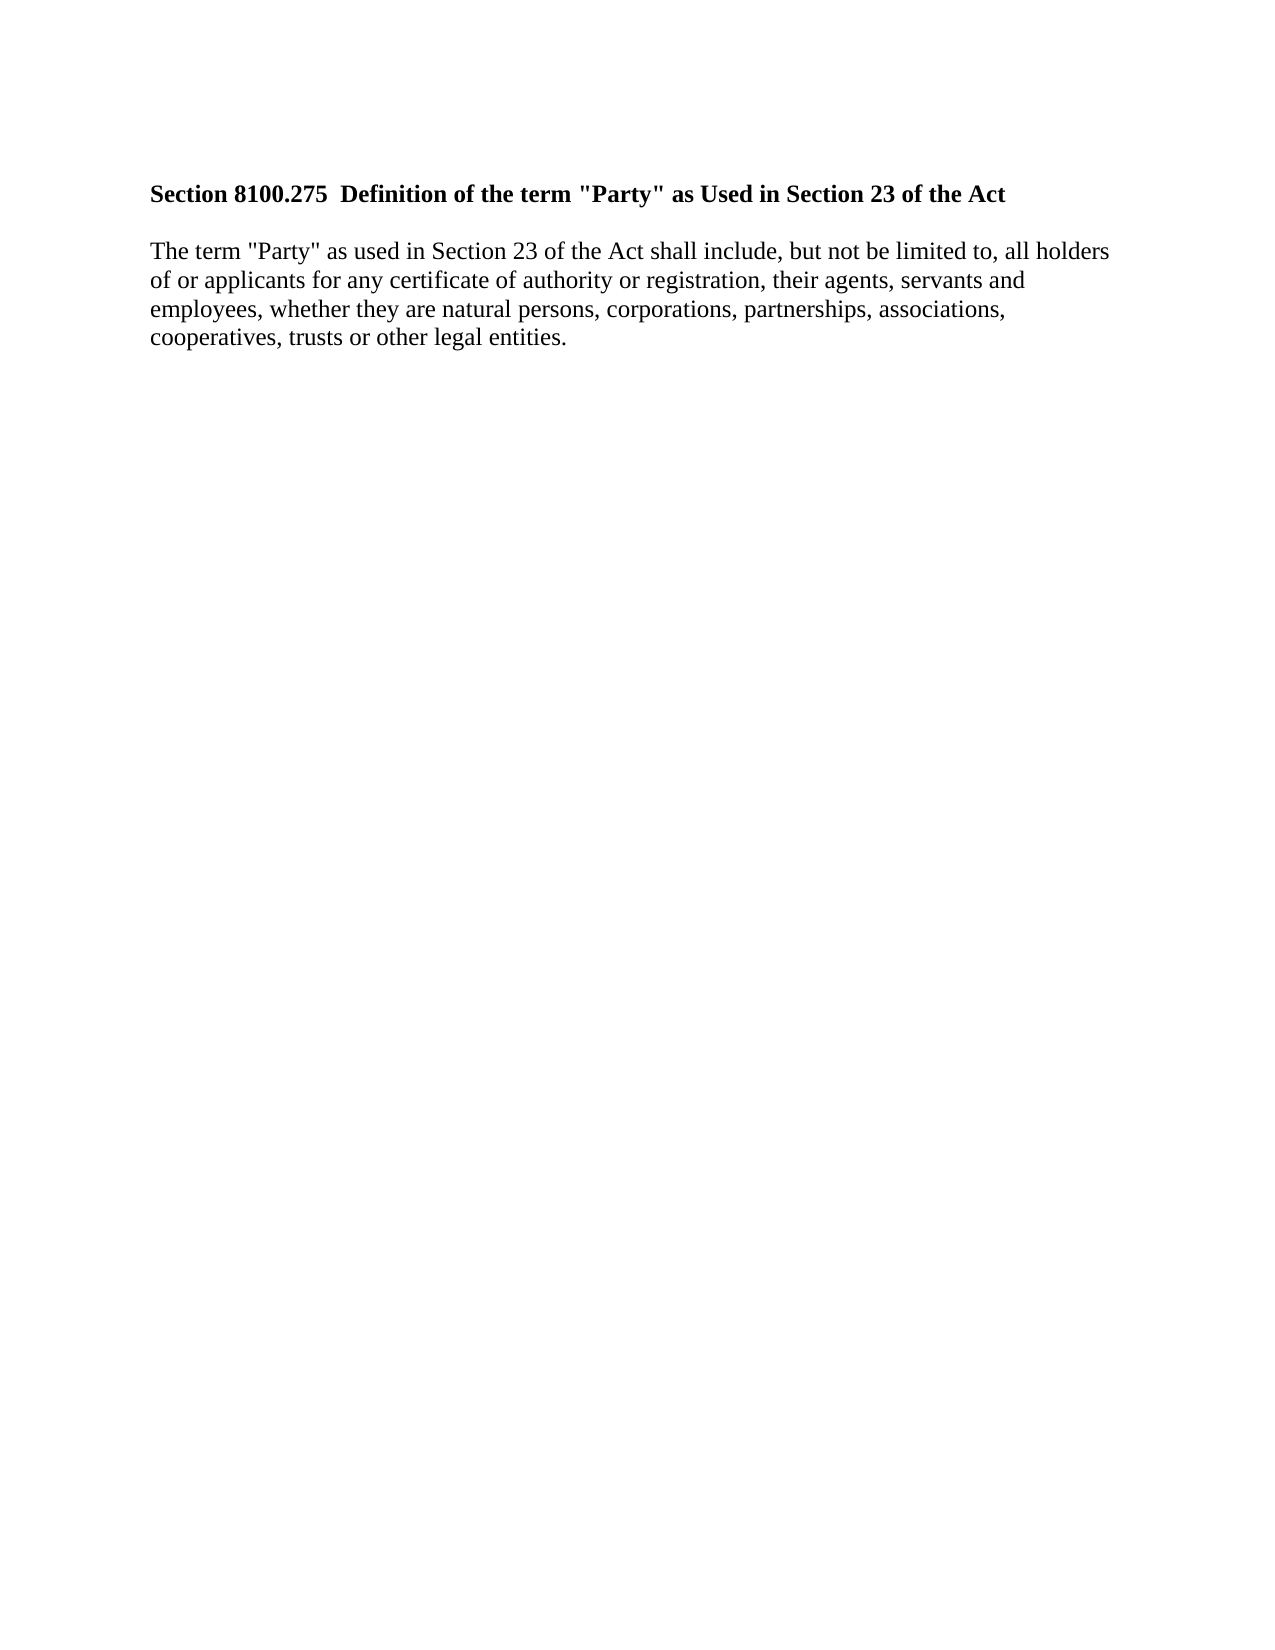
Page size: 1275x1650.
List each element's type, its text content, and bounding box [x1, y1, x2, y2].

text The term "Party" as used in Section 23 of the Act shall include, but not be limited to, all holders of or applicants for any certificate of authority or registration, their agents, servants and employees, whether they are natural persons, corporations, partnerships, associations, cooperatives, trusts or other legal entities. [150, 236, 1125, 351]
text Section 8100.275 Definition of the term "Party" as Used in Section 23 of the Act [150, 179, 1125, 207]
